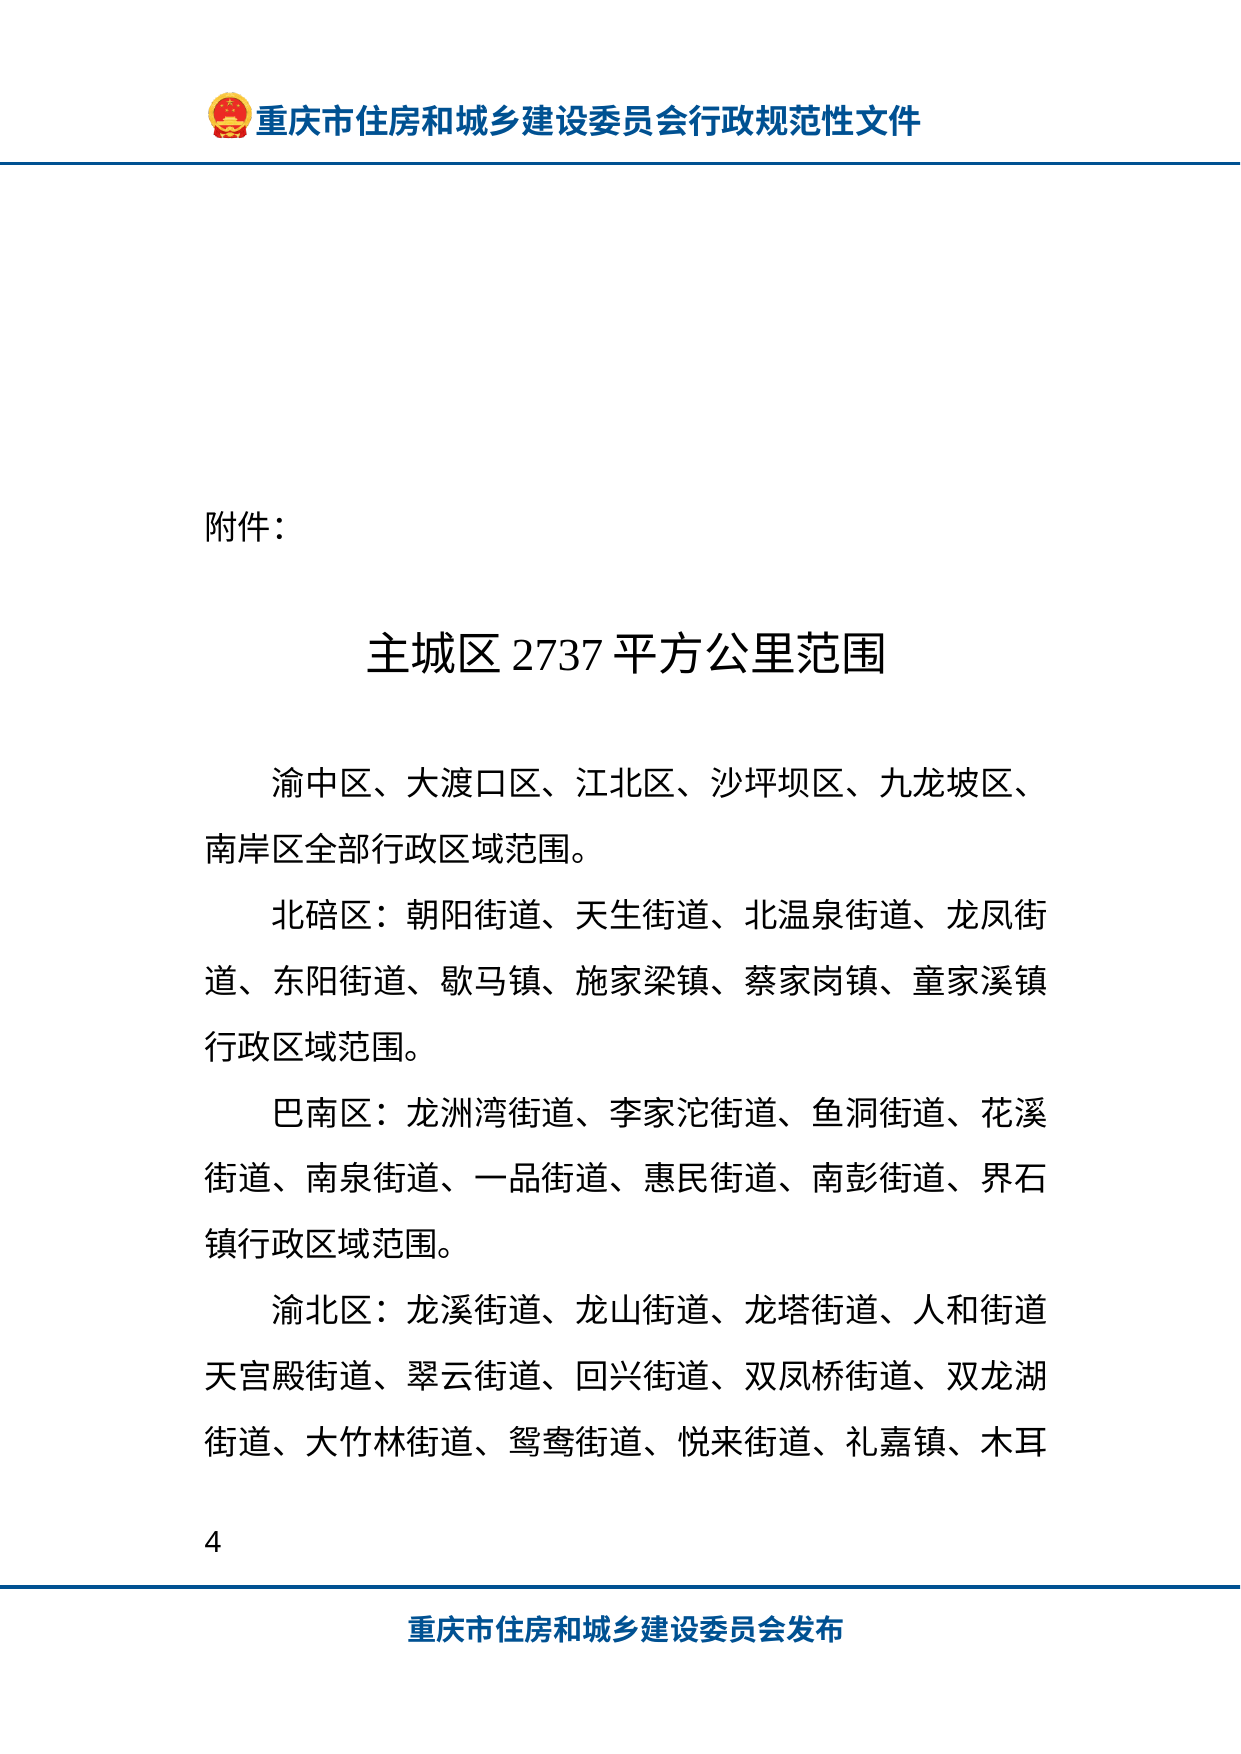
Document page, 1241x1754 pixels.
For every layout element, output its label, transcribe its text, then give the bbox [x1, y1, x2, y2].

text 渝中区、大渡口区、江北区、沙坪坝区、九龙坡区、南岸区全部行政区域范围。 [204, 748, 1048, 880]
text 渝北区：龙溪街道、龙山街道、龙塔街道、人和街道、天宫殿街道、翠云街道、回兴街道、双凤桥街道、双龙湖街道、大竹林街道、鸳鸯街道、悦来街道、礼嘉镇、木耳镇行政区域范围。 [204, 1275, 1048, 1472]
text 巴南区：龙洲湾街道、李家沱街道、鱼洞街道、花溪街道、南泉街道、一品街道、惠民街道、南彭街道、界石镇行政区域范围。 [204, 1077, 1048, 1275]
text 附件： [204, 492, 964, 557]
text 北碚区：朝阳街道、天生街道、北温泉街道、龙凤街道、东阳街道、歇马镇、施家梁镇、蔡家岗镇、童家溪镇行政区域范围。 [204, 880, 1048, 1077]
text 主城区2737平方公里范围 [204, 620, 1048, 682]
picture [204, 90, 255, 142]
